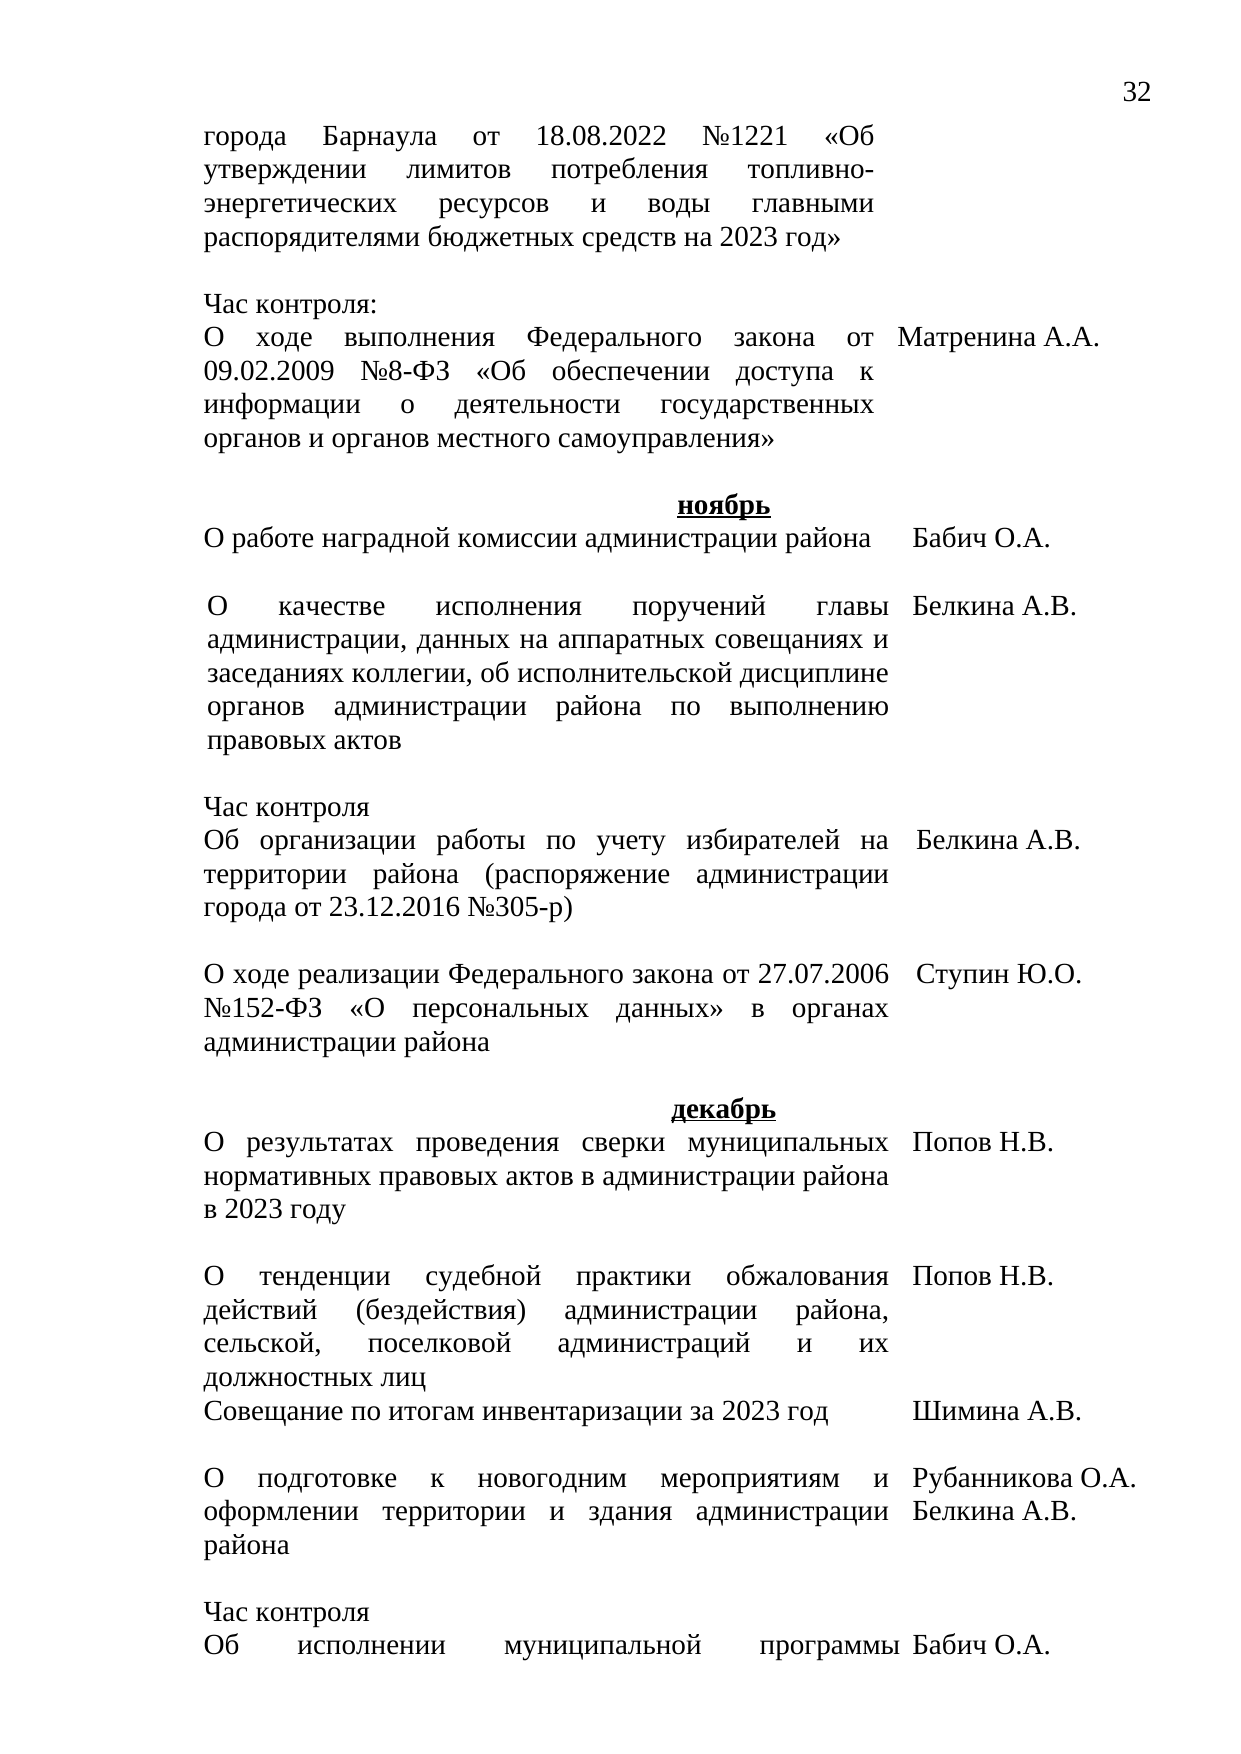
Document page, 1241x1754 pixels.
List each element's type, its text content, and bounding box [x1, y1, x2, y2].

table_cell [192, 118, 886, 487]
table_cell ноябрь [192, 487, 1240, 521]
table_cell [192, 1594, 901, 1661]
table_cell декабрь [192, 1057, 1240, 1124]
table_cell Бабич О.А. Белкина А.В. Белкина А.В. Ступин Ю.О. [901, 521, 1240, 1057]
table_cell О работе наградной комиссии администрации района О качестве исполнения поручений главы администрации, данных на аппаратных совещаниях и заседаниях коллегии, об исполнительской дисциплине органов администрации района по выполнению правовых актов Час контроля Об организации работы по учету избирателей на территории района (распоряжение администрации города от 23.12.2016 №305-р) О ходе реализации Федерального закона от 27.07.2006 №152-ФЗ «О персональных данных» в органах администрации района [192, 521, 901, 1057]
table_cell Бабич О.А. [901, 1594, 1240, 1661]
table_cell О результатах проведения сверки муниципальных нормативных правовых актов в администрации района в 2023 году О тенденции судебной практики обжалования действий (бездействия) администрации района, сельской, поселковой администраций и их должностных лиц Совещание по итогам инвентаризации за 2023 год [192, 1124, 901, 1460]
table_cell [886, 118, 1240, 487]
table_cell Рубанникова О.А. Белкина А.В. [901, 1460, 1240, 1594]
table_cell О подготовке к новогодним мероприятиям и оформлении территории и здания администрации района [192, 1460, 901, 1594]
table_cell Попов Н.В. Попов Н.В. Шимина А.В. [901, 1124, 1240, 1460]
